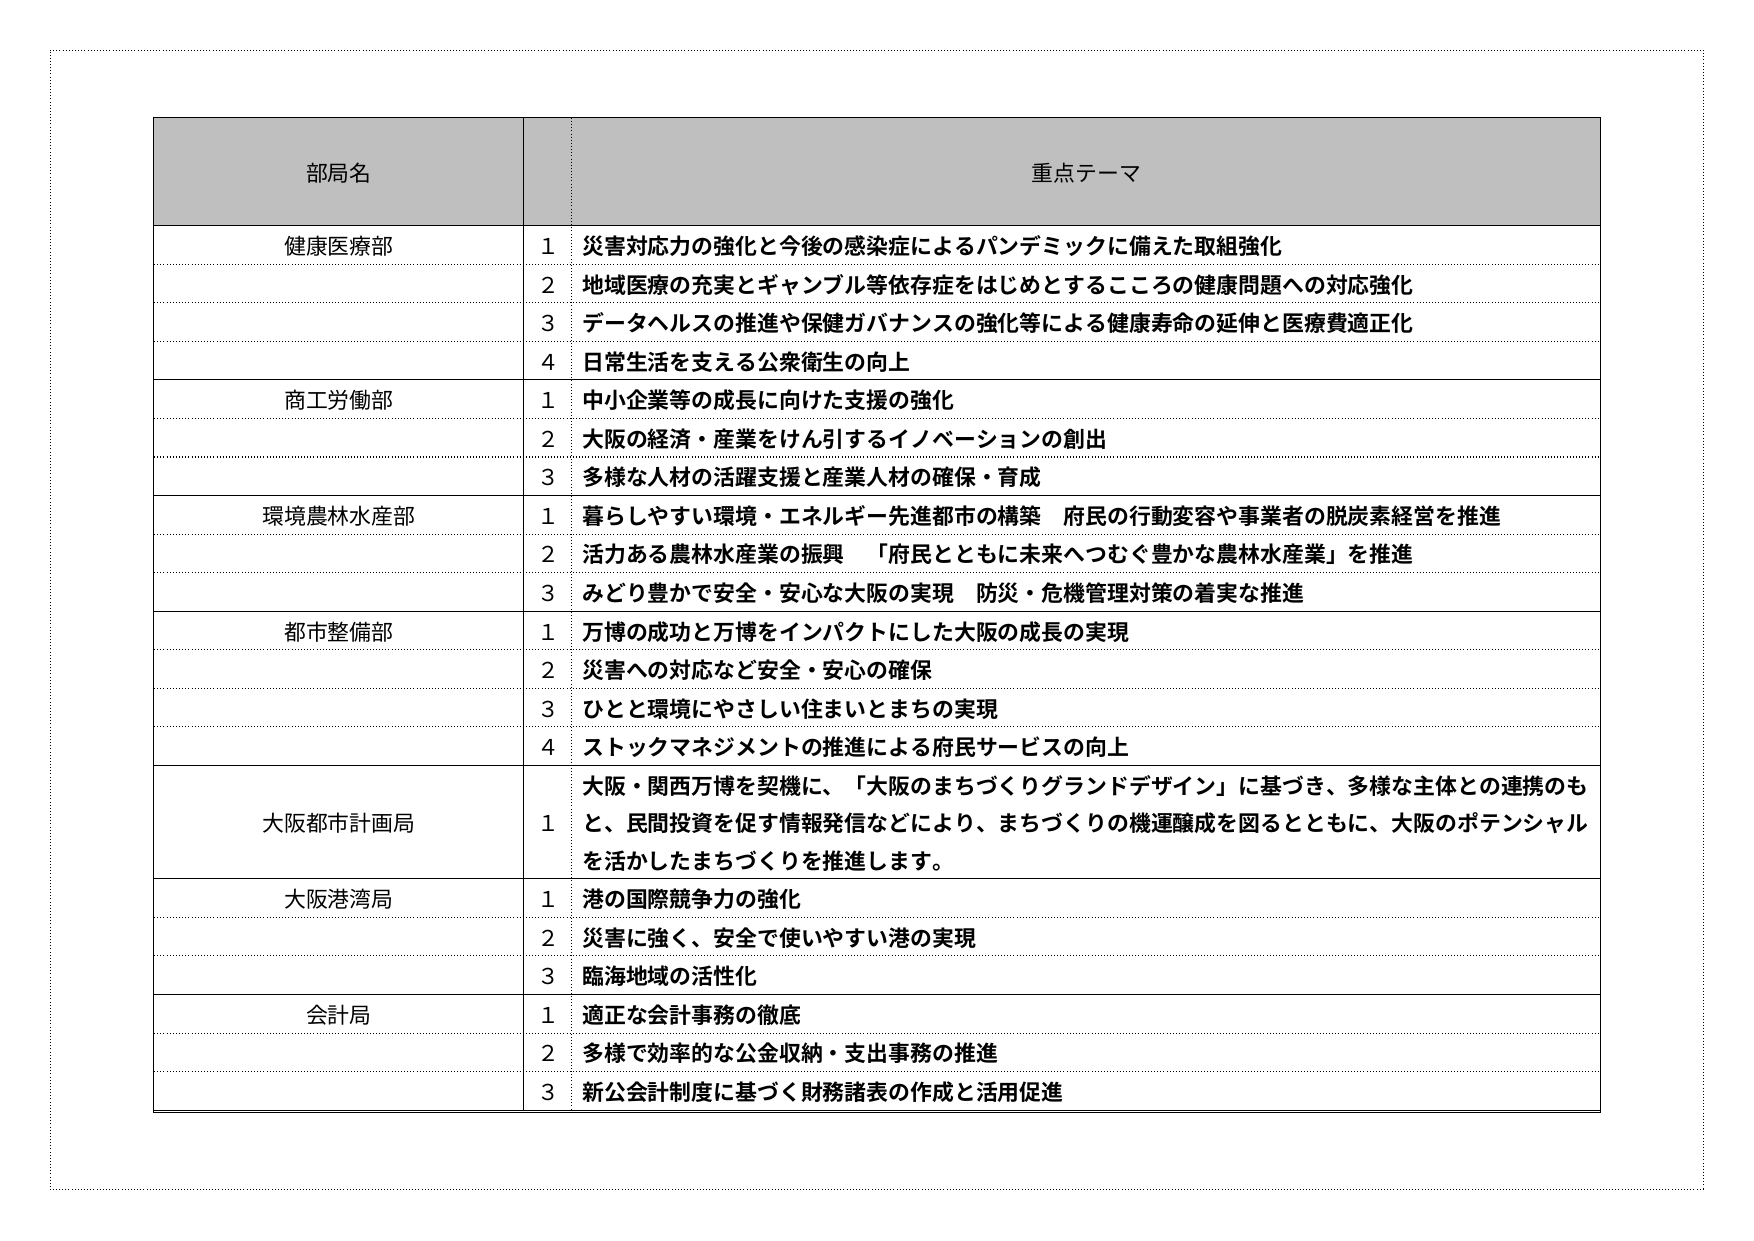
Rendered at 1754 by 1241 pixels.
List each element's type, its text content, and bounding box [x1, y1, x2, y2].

table_cell 災害に強く、安全で使いやすい港の実現 [572, 917, 1600, 955]
table_cell 会計局 [154, 995, 523, 1032]
table_cell ２ [524, 418, 572, 456]
table_header 部局名 [154, 118, 523, 225]
table_cell 新公会計制度に基づく財務諸表の作成と活用促進 [572, 1071, 1600, 1109]
table_cell ２ [524, 1033, 572, 1071]
table_cell 都市整備部 [154, 612, 523, 649]
table_cell ４ [524, 341, 572, 379]
table_cell ひとと環境にやさしい住まいとまちの実現 [572, 688, 1600, 726]
table_cell １ [524, 496, 572, 533]
table_cell 健康医療部 [154, 226, 523, 264]
table_cell ３ [524, 572, 572, 611]
table_cell 中小企業等の成長に向けた支援の強化 [572, 380, 1600, 418]
table_cell [154, 418, 523, 456]
table_cell [154, 456, 523, 495]
table_cell [154, 302, 523, 341]
table_cell [154, 955, 523, 994]
table_cell 多様で効率的な公金収納・支出事務の推進 [572, 1033, 1600, 1071]
table_cell 暮らしやすい環境・エネルギー先進都市の構築 府民の行動変容や事業者の脱炭素経営を推進 [572, 496, 1600, 533]
table_cell [154, 572, 523, 611]
table_cell ２ [524, 264, 572, 302]
table_cell 臨海地域の活性化 [572, 955, 1600, 994]
table_cell ２ [524, 649, 572, 688]
table_cell ストックマネジメントの推進による府民サービスの向上 [572, 726, 1600, 765]
table_cell 活力ある農林水産業の振興 「府民とともに未来へつむぐ豊かな農林水産業」を推進 [572, 534, 1600, 572]
table_cell １ [524, 995, 572, 1032]
table_cell [154, 726, 523, 765]
table_cell [154, 649, 523, 688]
table_cell みどり豊かで安全・安心な大阪の実現 防災・危機管理対策の着実な推進 [572, 572, 1600, 611]
table_cell 大阪の経済・産業をけん引するイノベーションの創出 [572, 418, 1600, 456]
table_header [524, 118, 572, 225]
table_cell 環境農林水産部 [154, 496, 523, 533]
table_cell ２ [524, 917, 572, 955]
table_cell １ [524, 879, 572, 917]
table_cell 大阪・関西万博を契機に、「大阪のまちづくりグランドデザイン」に基づき、多様な主体との連携のもと、民間投資を促す情報発信などにより、まちづくりの機運醸成を図るとともに、大阪のポテンシャルを活かしたまちづくりを推進します。 [572, 766, 1600, 878]
table_cell １ [524, 612, 572, 649]
table_cell [154, 341, 523, 379]
table_cell [154, 1033, 523, 1071]
table_cell 大阪都市計画局 [154, 766, 523, 878]
table_cell 地域医療の充実とギャンブル等依存症をはじめとするこころの健康問題への対応強化 [572, 264, 1600, 302]
table_cell [154, 1071, 523, 1109]
table_cell ３ [524, 955, 572, 994]
table_cell 商工労働部 [154, 380, 523, 418]
table_cell 災害への対応など安全・安心の確保 [572, 649, 1600, 688]
table_cell ４ [524, 726, 572, 765]
table_cell 万博の成功と万博をインパクトにした大阪の成長の実現 [572, 612, 1600, 649]
table_cell 多様な人材の活躍支援と産業人材の確保・育成 [572, 456, 1600, 495]
table_cell ３ [524, 456, 572, 495]
table_cell ３ [524, 688, 572, 726]
table_cell 大阪港湾局 [154, 879, 523, 917]
table_cell データヘルスの推進や保健ガバナンスの強化等による健康寿命の延伸と医療費適正化 [572, 302, 1600, 341]
table_cell ３ [524, 302, 572, 341]
table_cell １ [524, 226, 572, 264]
table_cell 日常生活を支える公衆衛生の向上 [572, 341, 1600, 379]
table_cell ３ [524, 1071, 572, 1109]
table_cell [154, 534, 523, 572]
table_header 重点テーマ [572, 118, 1600, 225]
table_cell 災害対応力の強化と今後の感染症によるパンデミックに備えた取組強化 [572, 226, 1600, 264]
table_cell ２ [524, 534, 572, 572]
table_cell [154, 688, 523, 726]
table_cell １ [524, 380, 572, 418]
table_cell [154, 264, 523, 302]
table_cell １ [524, 766, 572, 878]
table_cell [154, 917, 523, 955]
table_cell 港の国際競争力の強化 [572, 879, 1600, 917]
table_cell 適正な会計事務の徹底 [572, 995, 1600, 1032]
